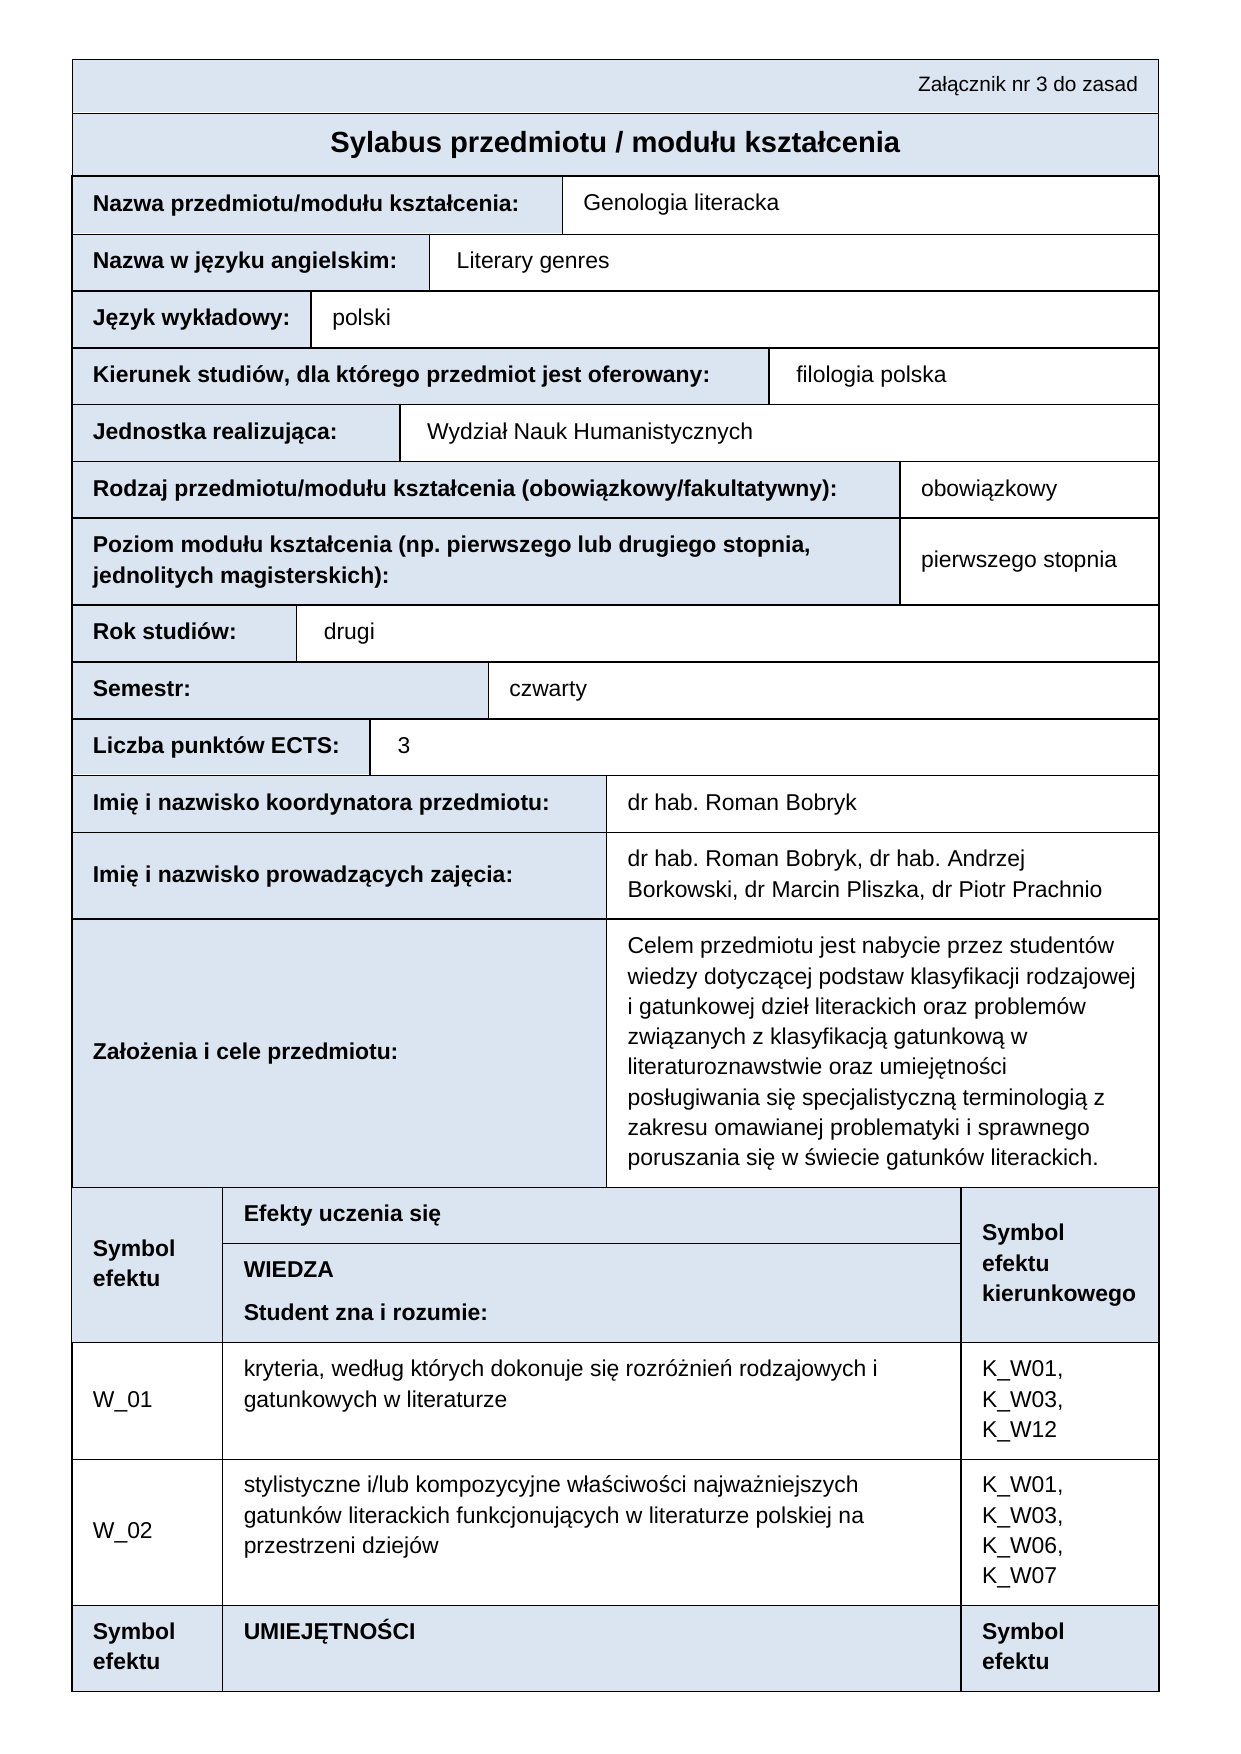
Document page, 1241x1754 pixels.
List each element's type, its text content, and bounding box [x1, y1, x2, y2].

table_cell Genologia literacka [563, 177, 1158, 233]
table_cell dr hab. Roman Bobryk [607, 776, 1158, 831]
table_cell Imię i nazwisko koordynatora przedmiotu: [73, 776, 606, 831]
table_cell Założenia i cele przedmiotu: [73, 920, 606, 1187]
table_cell Celem przedmiotu jest nabycie przez studentów wiedzy dotyczącej podstaw klasyfikacji rodzajowej i gatunkowej dzieł literackich oraz problemów związanych z klasyfikacją gatunkową w literaturoznawstwie oraz umiejętności posługiwania się specjalistyczną terminologią z zakresu omawianej problematyki i sprawnego poruszania się w świecie gatunków literackich. [607, 920, 1158, 1187]
table_cell Imię i nazwisko prowadzących zajęcia: [73, 833, 606, 918]
table_cell Liczba punktów ECTS: [73, 720, 369, 774]
table_cell pierwszego stopnia [901, 519, 1158, 604]
table_cell Kierunek studiów, dla którego przedmiot jest oferowany: [73, 349, 768, 404]
table_cell dr hab. Roman Bobryk, dr hab. Andrzej Borkowski, dr Marcin Pliszka, dr Piotr Prachnio [607, 833, 1158, 918]
table_cell W_02 [73, 1460, 222, 1605]
table_cell W_01 [73, 1343, 222, 1458]
table_cell Efekty uczenia się [223, 1188, 960, 1243]
table_cell Symbol efektu [73, 1606, 222, 1691]
table_cell Nazwa przedmiotu/modułu kształcenia: [73, 177, 562, 233]
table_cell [223, 1606, 960, 1691]
table_cell filologia polska [770, 349, 1158, 404]
table_cell WIEDZA Student zna i rozumie: [223, 1244, 960, 1342]
table_cell kryteria, według których dokonuje się rozróżnień rodzajowych i gatunkowych w literaturze [223, 1343, 960, 1458]
table_cell czwarty [489, 663, 1158, 718]
table_cell Symbol efektu kierunkowego [962, 1188, 1158, 1342]
table_cell Jednostka realizująca: [73, 405, 399, 461]
table_cell Semestr: [73, 663, 488, 718]
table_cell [962, 1606, 1158, 1691]
table_cell Rok studiów: [73, 606, 296, 661]
table_cell K_W01, K_W03, K_W12 [962, 1343, 1158, 1458]
table_cell Sylabus przedmiotu / modułu kształcenia [73, 114, 1158, 175]
table_cell Poziom modułu kształcenia (np. pierwszego lub drugiego stopnia, jednolitych magisterskich): [73, 519, 899, 604]
table_cell Język wykładowy: [73, 292, 310, 347]
table_cell K_W01, K_W03, K_W06, K_W07 [962, 1460, 1158, 1605]
table_cell Literary genres [430, 235, 1158, 290]
table_cell Rodzaj przedmiotu/modułu kształcenia (obowiązkowy/fakultatywny): [73, 462, 899, 517]
table_header Załącznik nr 3 do zasad [73, 60, 1158, 112]
table_cell 3 [371, 720, 1158, 774]
table_cell obowiązkowy [901, 462, 1158, 517]
table_cell Nazwa w języku angielskim: [73, 235, 429, 290]
table_cell Symbol efektu [72, 1188, 222, 1342]
table_cell drugi [297, 606, 1158, 661]
table_cell stylistyczne i/lub kompozycyjne właściwości najważniejszych gatunków literackich funkcjonujących w literaturze polskiej na przestrzeni dziejów [223, 1460, 960, 1605]
table_cell Wydział Nauk Humanistycznych [401, 405, 1158, 461]
table_cell polski [312, 292, 1158, 347]
